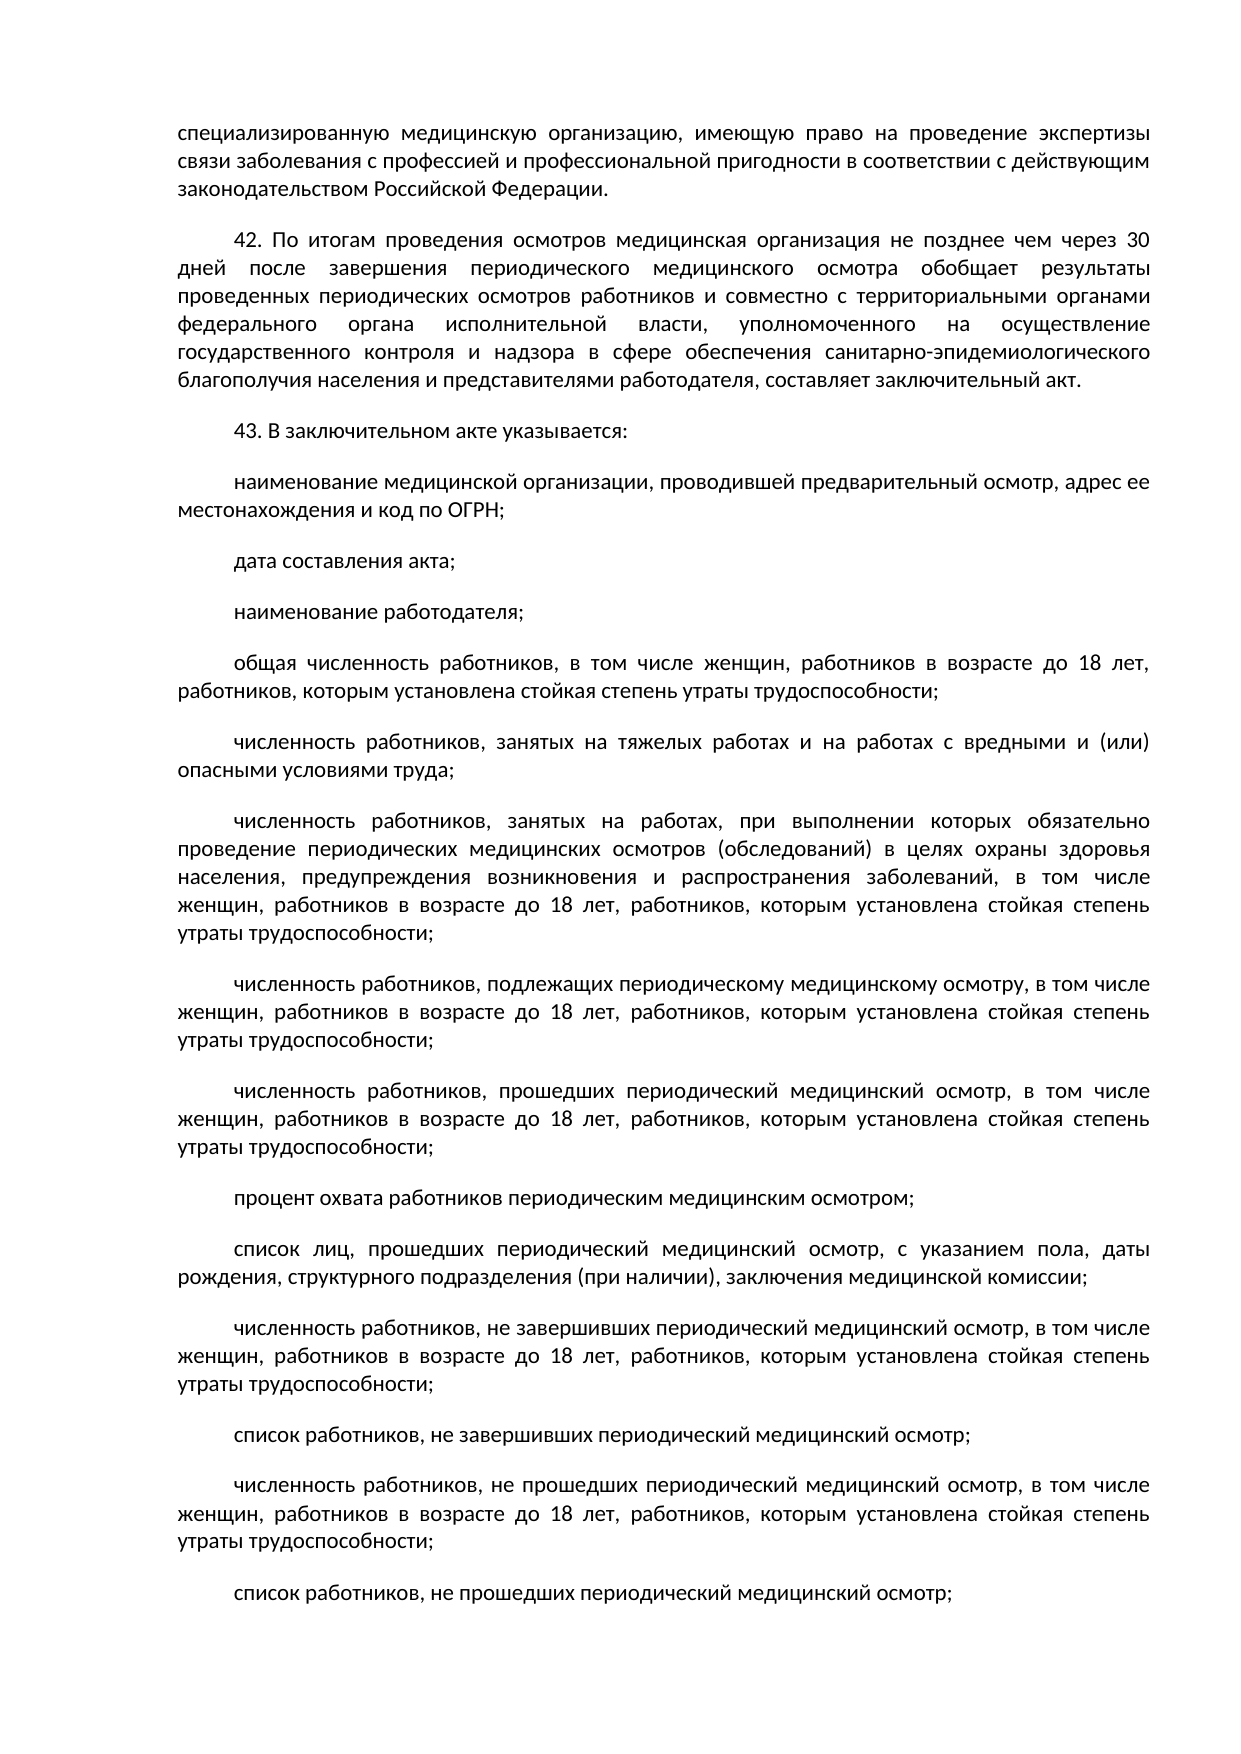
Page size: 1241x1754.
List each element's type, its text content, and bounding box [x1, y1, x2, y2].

text процент охвата работников периодическим медицинским осмотром; [177, 1183, 1152, 1211]
text 43. В заключительном акте указывается: [177, 416, 1152, 444]
text список работников, не прошедших периодический медицинский осмотр; [177, 1578, 1152, 1606]
text список лиц, прошедших периодический медицинский осмотр, с указанием пола, даты рождения, структурного подразделения (при наличии), заключения медицинской комиссии; [177, 1234, 1152, 1290]
text численность работников, не завершивших периодический медицинский осмотр, в том числе женщин, работников в возрасте до 18 лет, работников, которым установлена стойкая степень утраты трудоспособности; [177, 1313, 1152, 1397]
text численность работников, подлежащих периодическому медицинскому осмотру, в том числе женщин, работников в возрасте до 18 лет, работников, которым установлена стойкая степень утраты трудоспособности; [177, 969, 1152, 1053]
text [177, 118, 1152, 202]
text общая численность работников, в том числе женщин, работников в возрасте до 18 лет, работников, которым установлена стойкая степень утраты трудоспособности; [177, 648, 1152, 704]
text наименование работодателя; [177, 597, 1152, 625]
text численность работников, не прошедших периодический медицинский осмотр, в том числе женщин, работников в возрасте до 18 лет, работников, которым установлена стойкая степень утраты трудоспособности; [177, 1471, 1152, 1555]
text численность работников, занятых на работах, при выполнении которых обязательно проведение периодических медицинских осмотров (обследований) в целях охраны здоровья населения, предупреждения возникновения и распространения заболеваний, в том числе женщин, работников в возрасте до 18 лет, работников, которым установлена стойкая степень утраты трудоспособности; [177, 806, 1152, 946]
text 42. По итогам проведения осмотров медицинская организация не позднее чем через 30 дней после завершения периодического медицинского осмотра обобщает результаты проведенных периодических осмотров работников и совместно с территориальными органами федерального органа исполнительной власти, уполномоченного на осуществление государственного контроля и надзора в сфере обеспечения санитарно-эпидемиологического благополучия населения и представителями работодателя, составляет заключительный акт. [177, 225, 1152, 393]
text список работников, не завершивших периодический медицинский осмотр; [177, 1420, 1152, 1448]
text дата составления акта; [177, 546, 1152, 574]
text наименование медицинской организации, проводившей предварительный осмотр, адрес ее местонахождения и код по ОГРН; [177, 467, 1152, 523]
text численность работников, занятых на тяжелых работах и на работах с вредными и (или) опасными условиями труда; [177, 727, 1152, 783]
text численность работников, прошедших периодический медицинский осмотр, в том числе женщин, работников в возрасте до 18 лет, работников, которым установлена стойкая степень утраты трудоспособности; [177, 1076, 1152, 1160]
